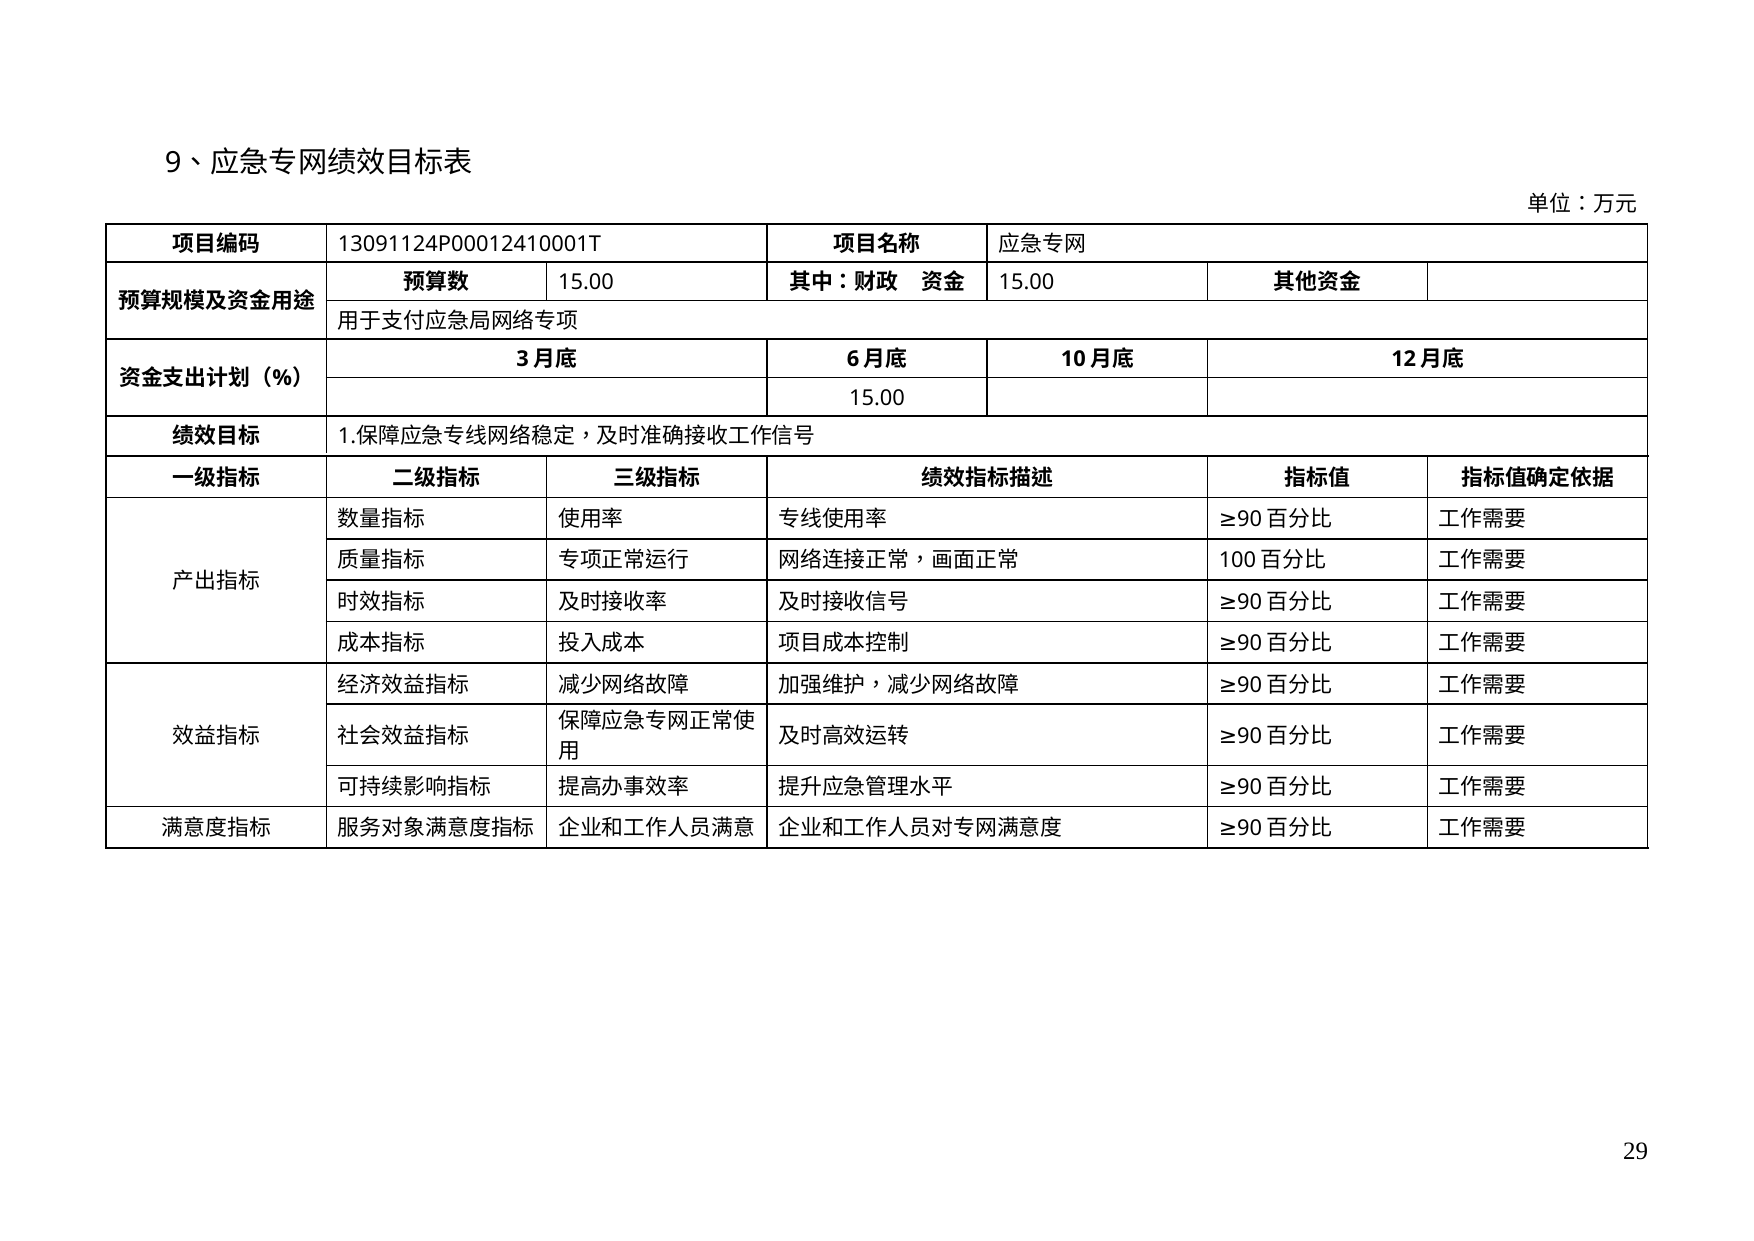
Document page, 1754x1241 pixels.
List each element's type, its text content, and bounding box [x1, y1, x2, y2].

table_header 三级指标 [547, 457, 766, 497]
table_cell 工作需要 [1428, 540, 1647, 579]
table_cell 社会效益指标 [327, 705, 546, 764]
table_cell 3月底 [327, 340, 766, 377]
table_cell ≥90百分比 [1208, 498, 1427, 538]
table_header 单位：万元 [107, 183, 1647, 223]
table_cell 减少网络故障 [547, 664, 766, 703]
table_cell 绩效目标 [107, 417, 326, 453]
table_cell 保障应急专网正常使用 [547, 705, 766, 764]
table_cell 可持续影响指标 [327, 766, 546, 806]
table_cell 1.保障应急专线网络稳定，及时准确接收工作信号 [327, 417, 1647, 453]
table_cell [1428, 263, 1647, 300]
table_cell 预算规模及资金用途 [107, 263, 326, 338]
table_header 二级指标 [327, 457, 546, 497]
table_cell 其中：财政 资金 [768, 263, 986, 300]
table_cell 工作需要 [1428, 581, 1647, 621]
table_cell 工作需要 [1428, 622, 1647, 662]
table_header 指标值 [1208, 457, 1427, 497]
table_cell 10月底 [988, 340, 1207, 377]
table_cell 用于支付应急局网络专项 [327, 301, 1647, 338]
table_cell 产出指标 [107, 498, 326, 662]
table_cell 数量指标 [327, 498, 546, 538]
table_cell 网络连接正常，画面正常 [768, 540, 1207, 579]
table_cell 项目名称 [768, 225, 986, 261]
table_header 指标值确定依据 [1428, 457, 1647, 497]
table_cell 工作需要 [1428, 664, 1647, 703]
table_cell 15.00 [547, 263, 766, 300]
table_cell 专线使用率 [768, 498, 1207, 538]
table_cell 加强维护，减少网络故障 [768, 664, 1207, 703]
table_cell 投入成本 [547, 622, 766, 662]
table_cell 预算数 [327, 263, 546, 300]
table_cell ≥90百分比 [1208, 766, 1427, 806]
table_cell ≥90百分比 [1208, 581, 1427, 621]
table_cell 应急专网 [988, 225, 1647, 261]
table_cell 13091124P00012410001T [327, 225, 766, 261]
table_cell 资金支出计划（%） [107, 340, 326, 415]
table_cell ≥90百分比 [1208, 622, 1427, 662]
table_cell 提升应急管理水平 [768, 766, 1207, 806]
table_cell 成本指标 [327, 622, 546, 662]
table_cell 满意度指标 [107, 807, 326, 847]
table_cell 及时接收率 [547, 581, 766, 621]
table_cell 效益指标 [107, 664, 326, 806]
table_cell [1208, 378, 1647, 415]
table_cell 使用率 [547, 498, 766, 538]
table_cell 工作需要 [1428, 807, 1647, 847]
table_cell ≥90百分比 [1208, 807, 1427, 847]
table_cell ≥90百分比 [1208, 664, 1427, 703]
table_cell 15.00 [768, 378, 986, 415]
table_cell [327, 378, 766, 415]
table_cell 其他资金 [1208, 263, 1427, 300]
text 9、应急专网绩效目标表 [106, 142, 1648, 181]
table_cell 及时接收信号 [768, 581, 1207, 621]
table_cell 质量指标 [327, 540, 546, 579]
table_cell 项目编码 [107, 225, 326, 261]
table_cell 工作需要 [1428, 498, 1647, 538]
table_cell 工作需要 [1428, 766, 1647, 806]
table_cell 工作需要 [1428, 705, 1647, 764]
table_cell ≥90百分比 [1208, 705, 1427, 764]
table_cell 提高办事效率 [547, 766, 766, 806]
table_cell 时效指标 [327, 581, 546, 621]
table_cell 企业和工作人员对专网满意度 [768, 807, 1207, 847]
table_cell 15.00 [988, 263, 1207, 300]
table_cell 及时高效运转 [768, 705, 1207, 764]
table_cell 12月底 [1208, 340, 1647, 377]
table_cell [988, 378, 1207, 415]
table_header 一级指标 [107, 457, 326, 497]
table_header 绩效指标描述 [768, 457, 1207, 497]
table_cell 6月底 [768, 340, 986, 377]
table_cell 企业和工作人员满意 [547, 807, 766, 847]
table_cell 项目成本控制 [768, 622, 1207, 662]
table_cell 100百分比 [1208, 540, 1427, 579]
table_cell 服务对象满意度指标 [327, 807, 546, 847]
table_cell 专项正常运行 [547, 540, 766, 579]
table_cell 经济效益指标 [327, 664, 546, 703]
